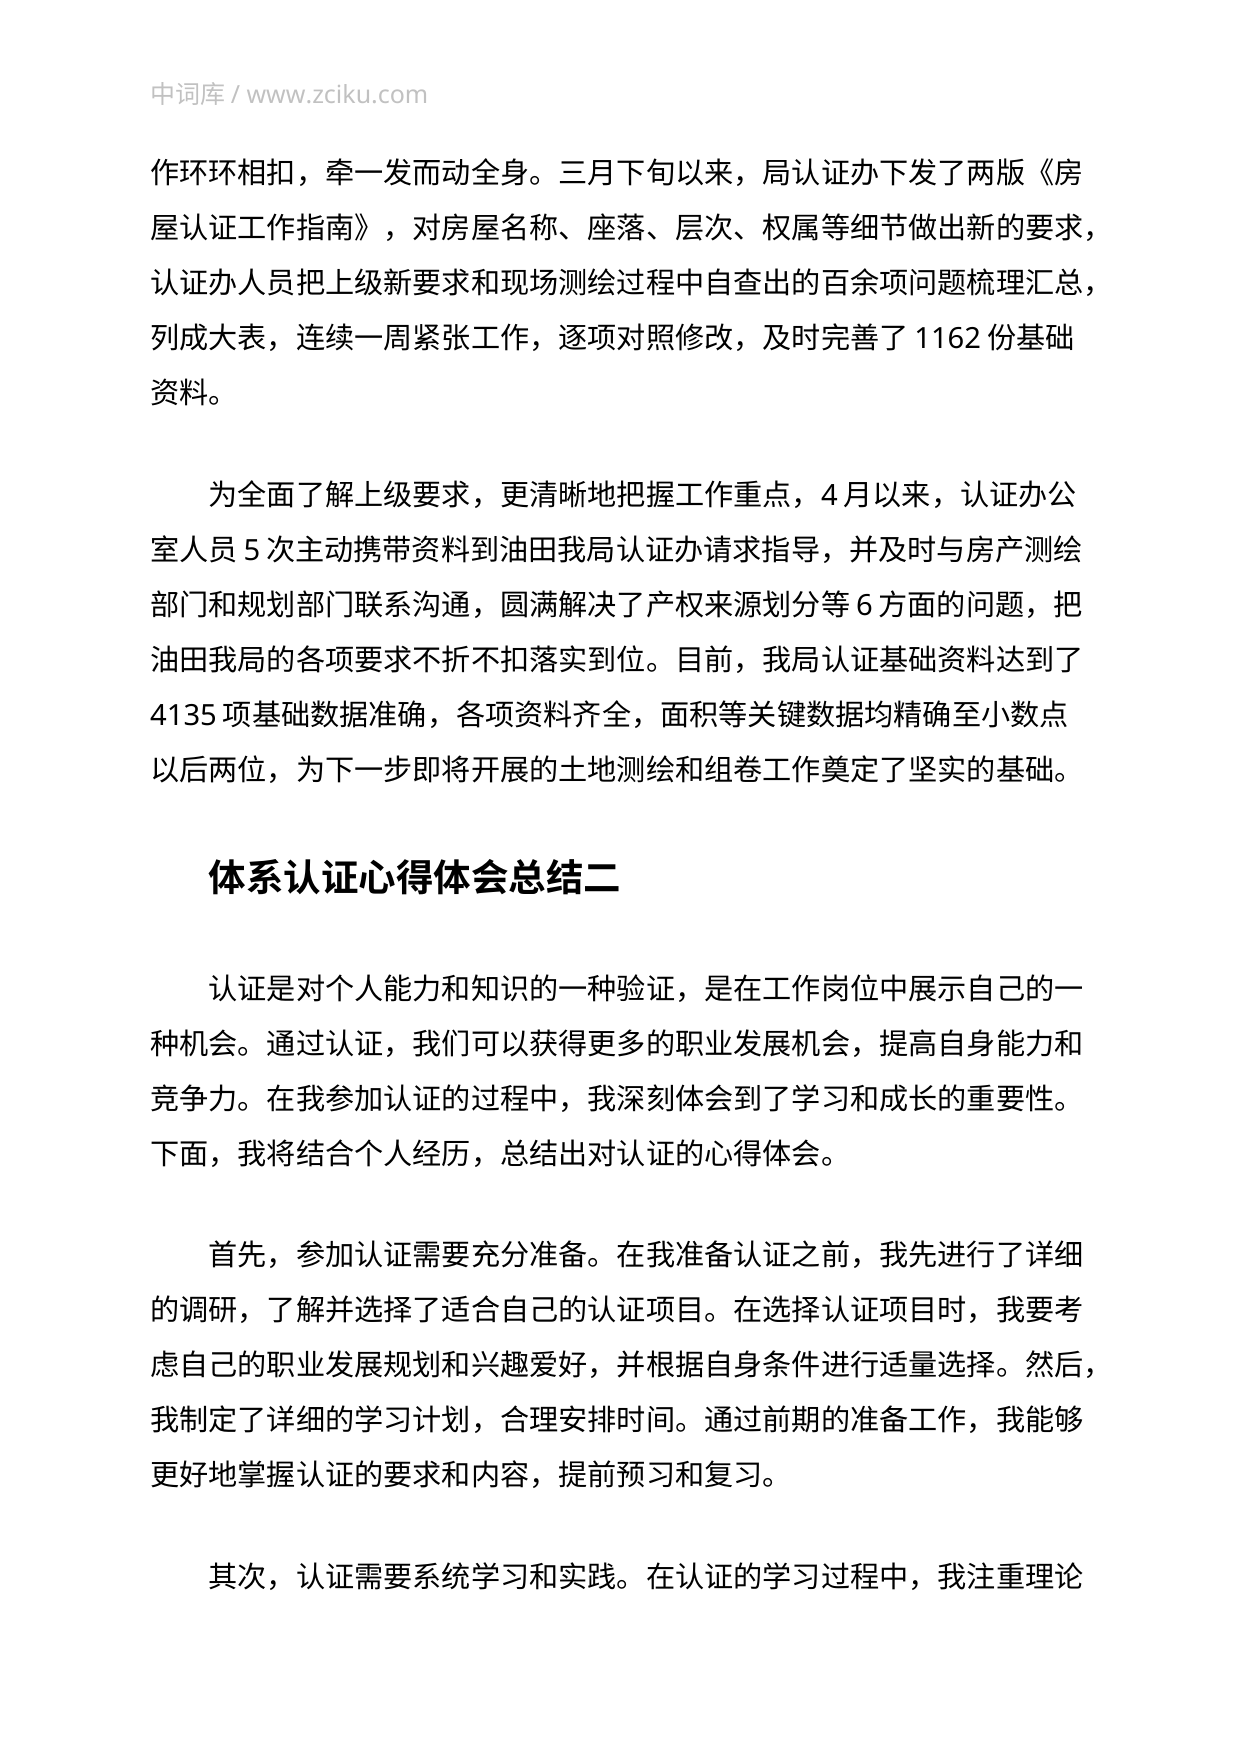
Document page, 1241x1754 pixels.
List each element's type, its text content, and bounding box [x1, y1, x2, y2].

text 为全面了解上级要求，更清晰地把握工作重点，4月以来，认证办公室人员5次主动携带资料到油田我局认证办请求指导，并及时与房产测绘部门和规划部门联系沟通，圆满解决了产权来源划分等6方面的问题，把油田我局的各项要求不折不扣落实到位。目前，我局认证基础资料达到了4135项基础数据准确，各项资料齐全，面积等关键数据均精确至小数点以后两位，为下一步即将开展的土地测绘和组卷工作奠定了坚实的基础。 [150, 471, 1090, 789]
text 体系认证心得体会总结二 [150, 848, 1090, 902]
text 首先，参加认证需要充分准备。在我准备认证之前，我先进行了详细的调研，了解并选择了适合自己的认证项目。在选择认证项目时，我要考虑自己的职业发展规划和兴趣爱好，并根据自身条件进行适量选择。然后，我制定了详细的学习计划，合理安排时间。通过前期的准备工作，我能够更好地掌握认证的要求和内容，提前预习和复习。 [150, 1232, 1090, 1494]
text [150, 1553, 1090, 1596]
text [150, 150, 1090, 412]
text 认证是对个人能力和知识的一种验证，是在工作岗位中展示自己的一种机会。通过认证，我们可以获得更多的职业发展机会，提高自身能力和竞争力。在我参加认证的过程中，我深刻体会到了学习和成长的重要性。下面，我将结合个人经历，总结出对认证的心得体会。 [150, 966, 1090, 1172]
